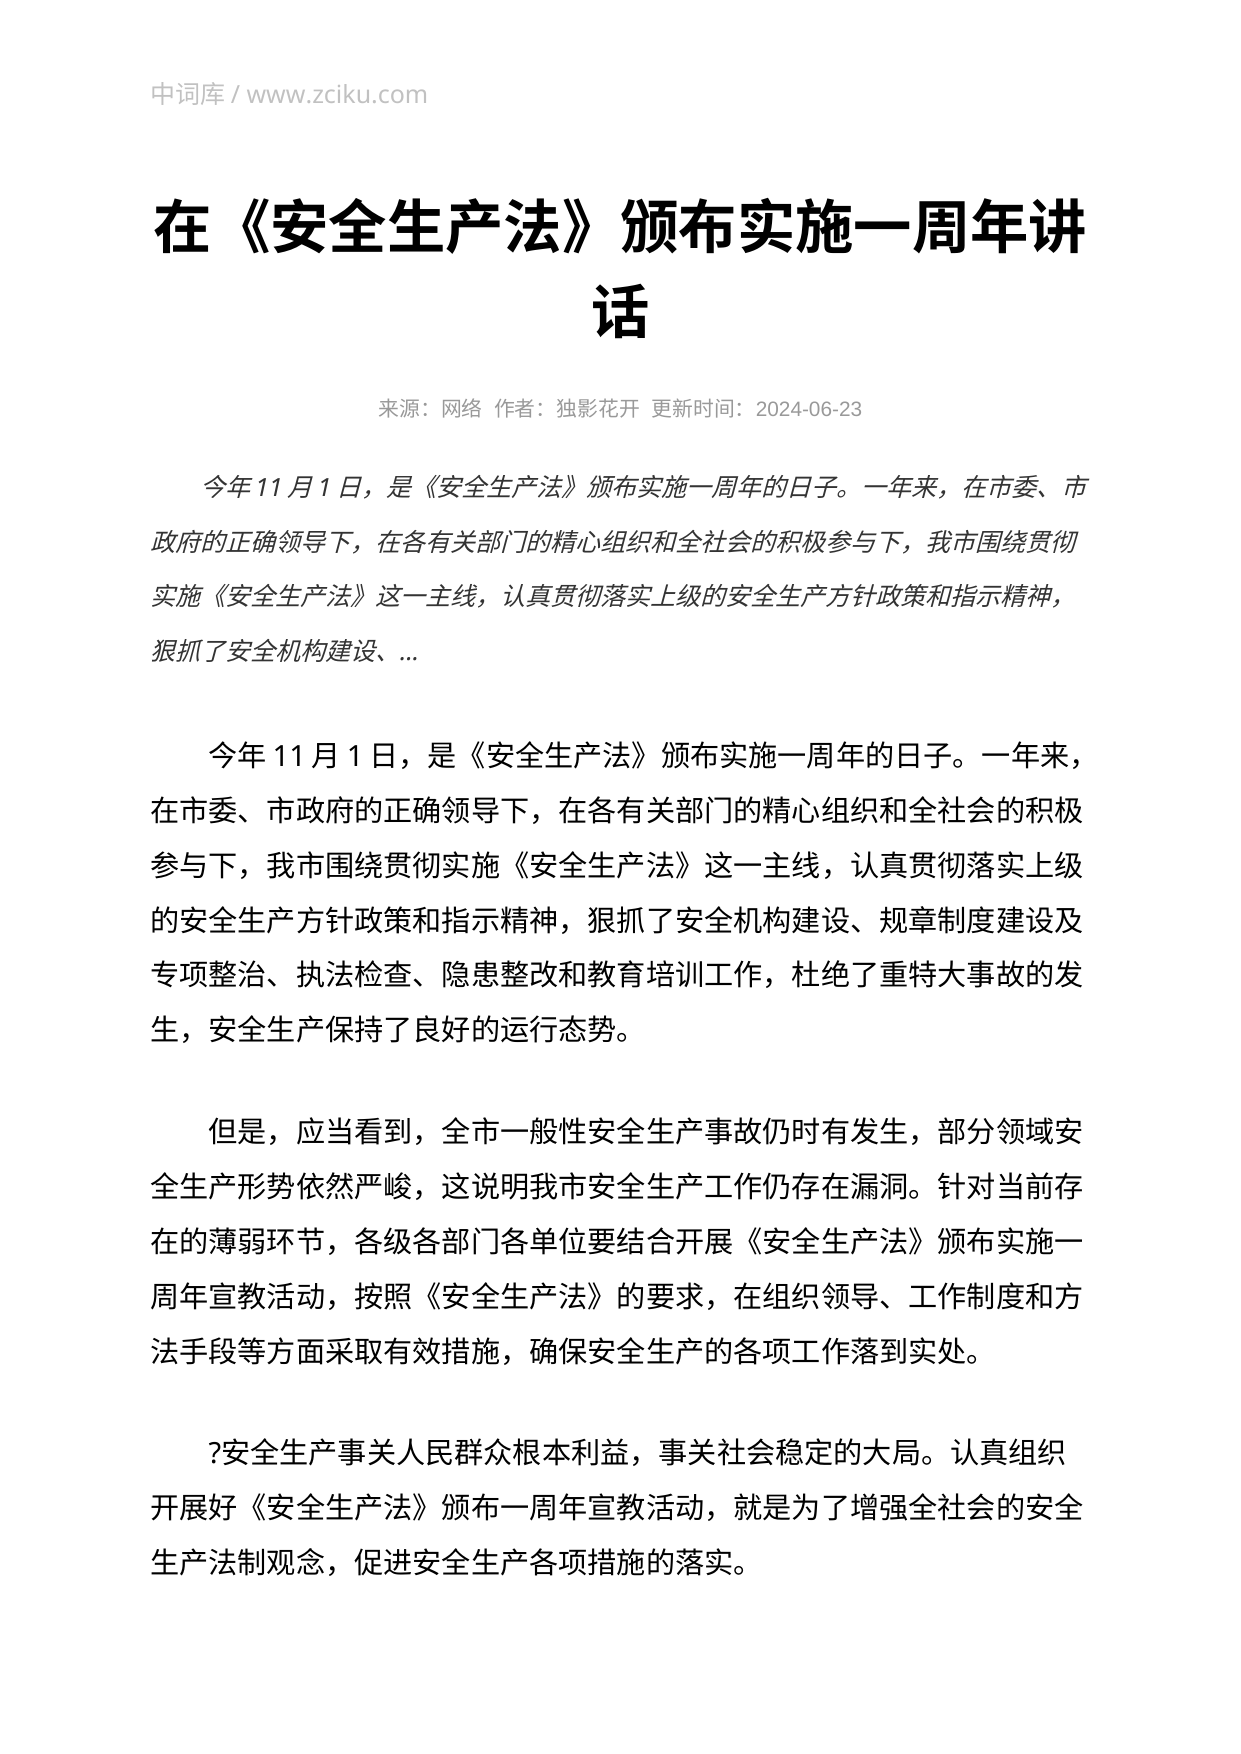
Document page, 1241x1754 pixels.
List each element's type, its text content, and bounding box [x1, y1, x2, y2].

text 今年11月1日，是《安全生产法》颁布实施一周年的日子。一年来，在市委、市政府的正确领导下，在各有关部门的精心组织和全社会的积极参与下，我市围绕贯彻实施《安全生产法》这一主线，认真贯彻落实上级的安全生产方针政策和指示精神，狠抓了安全机构建设、规章制度建设及专项整治、执法检查、隐患整改和教育培训工作，杜绝了重特大事故的发生，安全生产保持了良好的运行态势。 [150, 732, 1090, 1049]
text 今年11月1日，是《安全生产法》颁布实施一周年的日子。一年来，在市委、市政府的正确领导下，在各有关部门的精心组织和全社会的积极参与下，我市围绕贯彻实施《安全生产法》这一主线，认真贯彻落实上级的安全生产方针政策和指示精神，狠抓了安全机构建设、... [150, 468, 1090, 667]
text ?安全生产事关人民群众根本利益，事关社会稳定的大局。认真组织开展好《安全生产法》颁布一周年宣教活动，就是为了增强全社会的安全生产法制观念，促进安全生产各项措施的落实。 [150, 1430, 1090, 1582]
text 但是，应当看到，全市一般性安全生产事故仍时有发生，部分领域安全生产形势依然严峻，这说明我市安全生产工作仍存在漏洞。针对当前存在的薄弱环节，各级各部门各单位要结合开展《安全生产法》颁布实施一周年宣教活动，按照《安全生产法》的要求，在组织领导、工作制度和方法手段等方面采取有效措施，确保安全生产的各项工作落到实处。 [150, 1109, 1090, 1371]
subtitle 在《安全生产法》颁布实施一周年讲话 [150, 181, 1090, 350]
text 来源：网络 作者：独影花开 更新时间：2024-06-23 [150, 397, 1090, 421]
